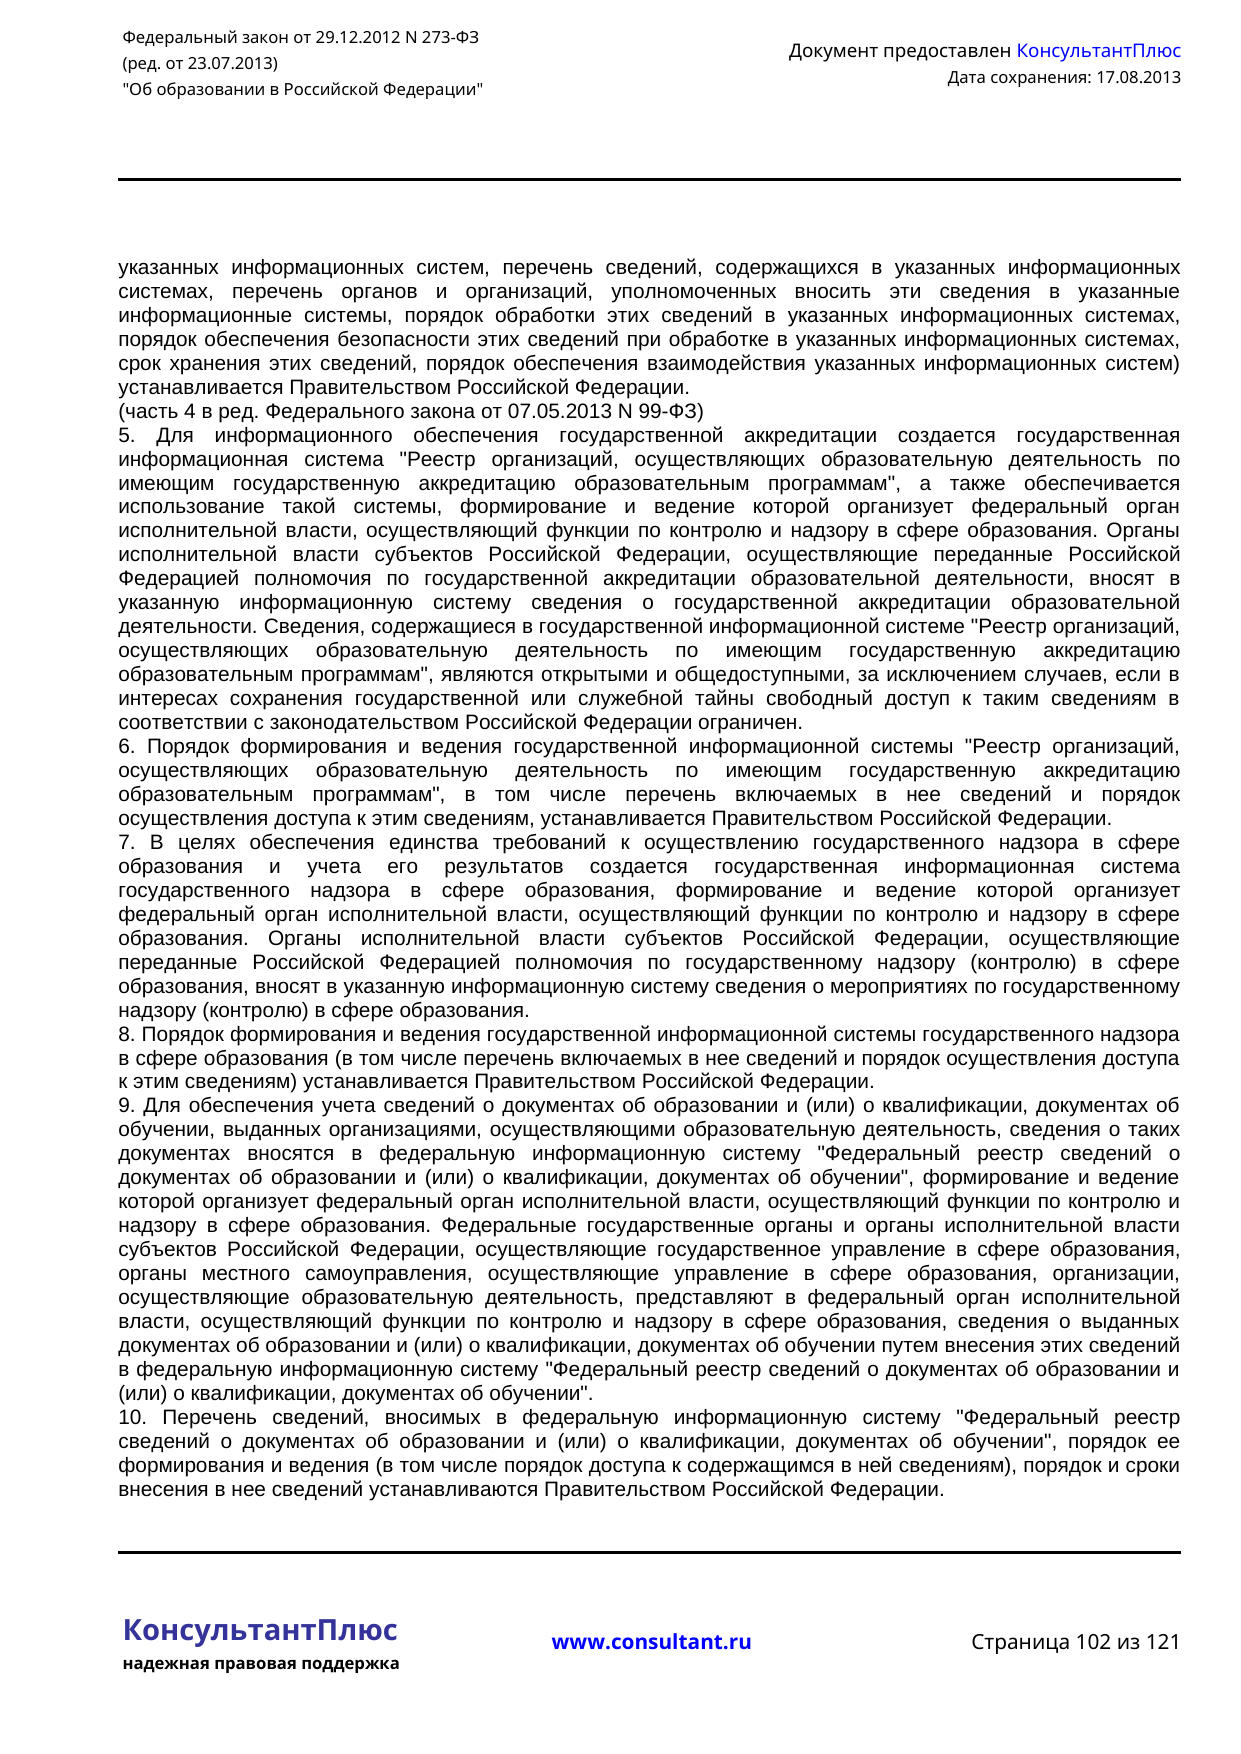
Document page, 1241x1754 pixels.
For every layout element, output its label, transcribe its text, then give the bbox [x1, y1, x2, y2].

text (часть 4 в ред. Федерального закона от 07.05.2013 N 99-ФЗ) [118, 398, 1181, 422]
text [118, 255, 1181, 398]
text 9. Для обеспечения учета сведений о документах об образовании и (или) о квалификации, документах об обучении, выданных организациями, осуществляющими образовательную деятельность, сведения о таких документах вносятся в федеральную информационную систему "Федеральный реестр сведений о документах об образовании и (или) о квалификации, документах об обучении", формирование и ведение которой организует федеральный орган исполнительной власти, осуществляющий функции по контролю и надзору в сфере образования. Федеральные государственные органы и органы исполнительной власти субъектов Российской Федерации, осуществляющие государственное управление в сфере образования, органы местного самоуправления, осуществляющие управление в сфере образования, организации, осуществляющие образовательную деятельность, представляют в федеральный орган исполнительной власти, осуществляющий функции по контролю и надзору в сфере образования, сведения о выданных документах об образовании и (или) о квалификации, документах об обучении путем внесения этих сведений в федеральную информационную систему "Федеральный реестр сведений о документах об образовании и (или) о квалификации, документах об обучении". [118, 1093, 1181, 1405]
text 10. Перечень сведений, вносимых в федеральную информационную систему "Федеральный реестр сведений о документах об образовании и (или) о квалификации, документах об обучении", порядок ее формирования и ведения (в том числе порядок доступа к содержащимся в ней сведениям), порядок и сроки внесения в нее сведений устанавливаются Правительством Российской Федерации. [118, 1405, 1181, 1501]
text 8. Порядок формирования и ведения государственной информационной системы государственного надзора в сфере образования (в том числе перечень включаемых в нее сведений и порядок осуществления доступа к этим сведениям) устанавливается Правительством Российской Федерации. [118, 1021, 1181, 1093]
text 7. В целях обеспечения единства требований к осуществлению государственного надзора в сфере образования и учета его результатов создается государственная информационная система государственного надзора в сфере образования, формирование и ведение которой организует федеральный орган исполнительной власти, осуществляющий функции по контролю и надзору в сфере образования. Органы исполнительной власти субъектов Российской Федерации, осуществляющие переданные Российской Федерацией полномочия по государственному надзору (контролю) в сфере образования, вносят в указанную информационную систему сведения о мероприятиях по государственному надзору (контролю) в сфере образования. [118, 830, 1181, 1021]
text 6. Порядок формирования и ведения государственной информационной системы "Реестр организаций, осуществляющих образовательную деятельность по имеющим государственную аккредитацию образовательным программам", в том числе перечень включаемых в нее сведений и порядок осуществления доступа к этим сведениям, устанавливается Правительством Российской Федерации. [118, 734, 1181, 830]
text 5. Для информационного обеспечения государственной аккредитации создается государственная информационная система "Реестр организаций, осуществляющих образовательную деятельность по имеющим государственную аккредитацию образовательным программам", а также обеспечивается использование такой системы, формирование и ведение которой организует федеральный орган исполнительной власти, осуществляющий функции по контролю и надзору в сфере образования. Органы исполнительной власти субъектов Российской Федерации, осуществляющие переданные Российской Федерацией полномочия по государственной аккредитации образовательной деятельности, вносят в указанную информационную систему сведения о государственной аккредитации образовательной деятельности. Сведения, содержащиеся в государственной информационной системе "Реестр организаций, осуществляющих образовательную деятельность по имеющим государственную аккредитацию образовательным программам", являются открытыми и общедоступными, за исключением случаев, если в интересах сохранения государственной или служебной тайны свободный доступ к таким сведениям в соответствии с законодательством Российской Федерации ограничен. [118, 422, 1181, 734]
